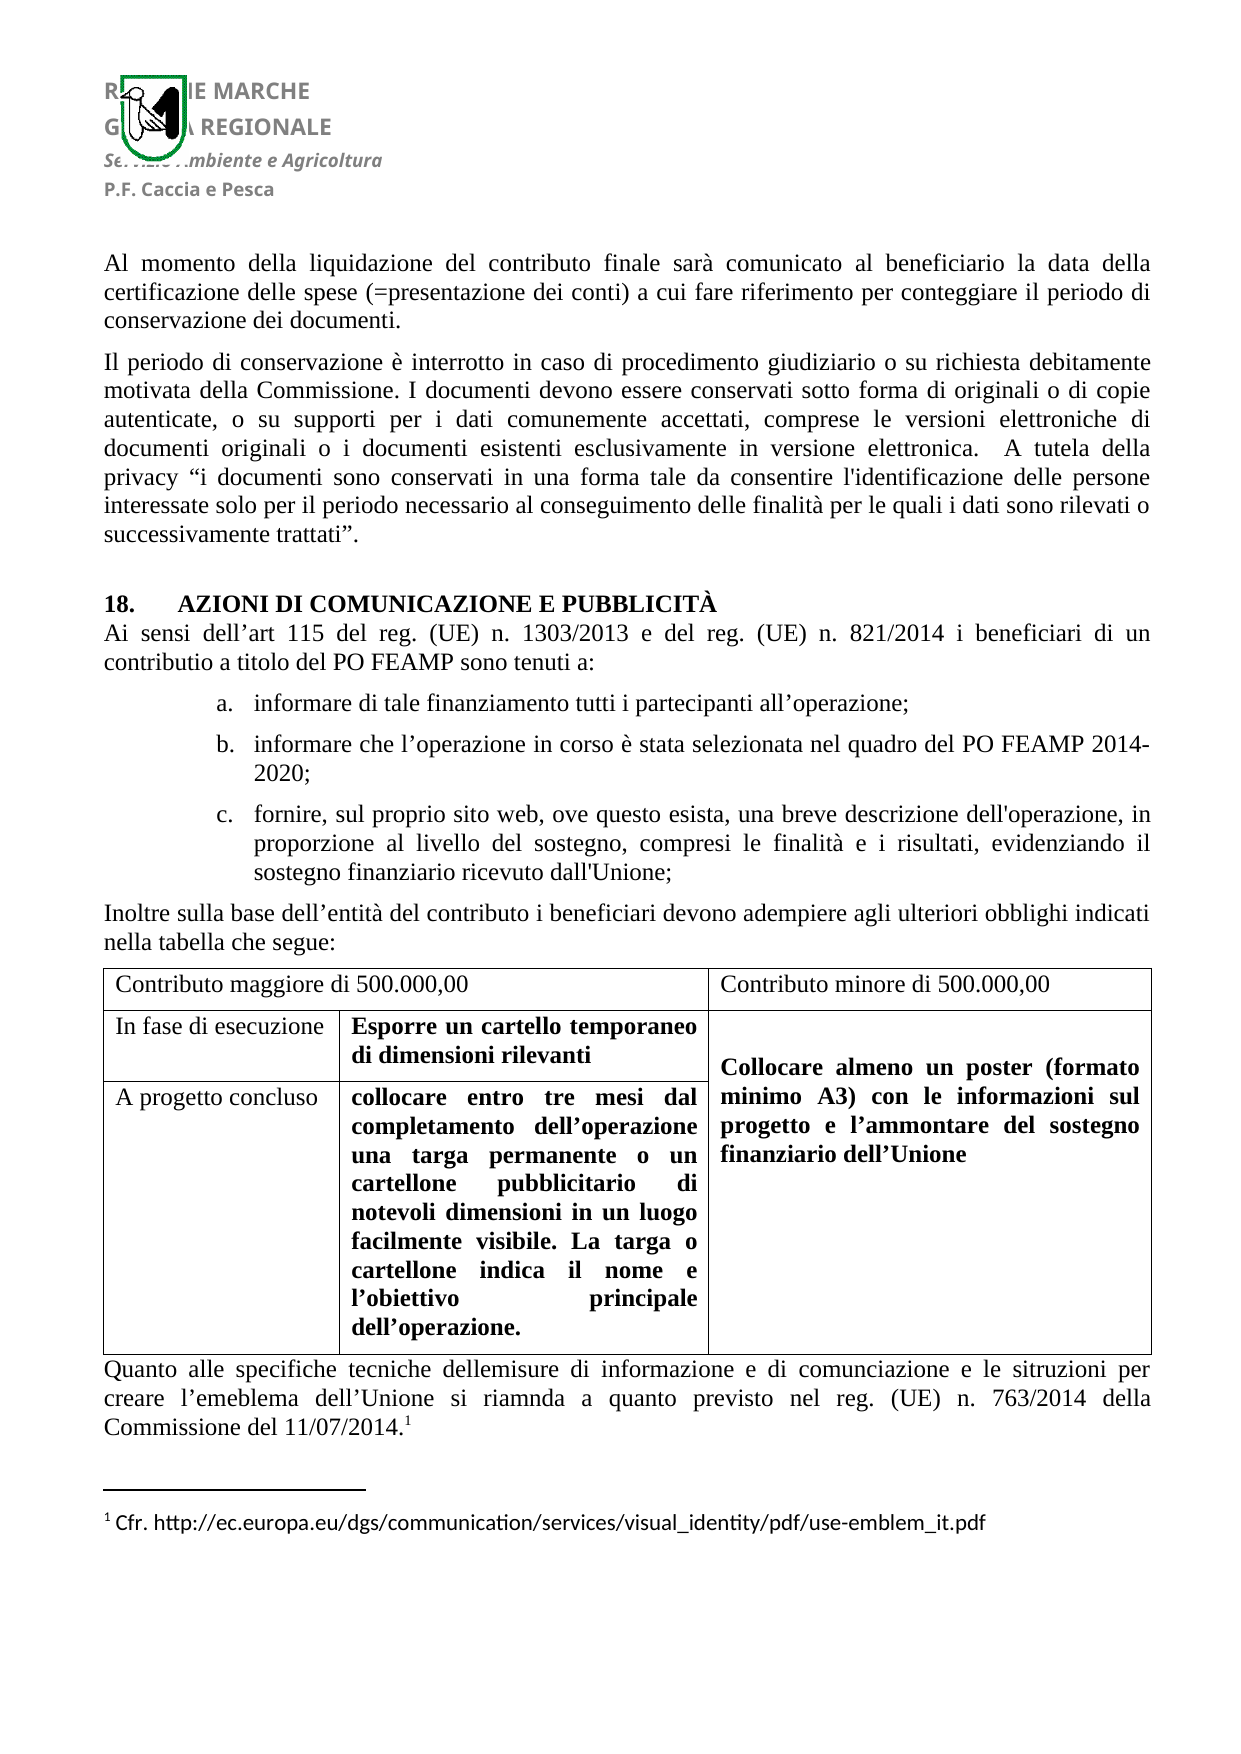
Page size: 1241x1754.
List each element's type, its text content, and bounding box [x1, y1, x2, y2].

table_header Contributo maggiore di 500.000,00 [104, 969, 708, 1010]
table_header Contributo minore di 500.000,00 [709, 969, 1151, 1010]
text Il periodo di conservazione è interrotto in caso di procedimento giudiziario o su richiesta debitamente motivata della Commissione. I documenti devono essere conservati sotto forma di originali o di copie autenticate, o su supporti per i dati comunemente accettati, comprese le versioni elettroniche di documenti originali o i documenti esistenti esclusivamente in versione elettronica. A tutela della privacy “i documenti sono conservati in una forma tale da consentire l'identificazione delle persone interessate solo per il periodo necessario al conseguimento delle finalità per le quali i dati sono rilevati o successivamente trattati”. [103, 347, 1152, 548]
table_cell Collocare almeno un poster (formato minimo A3) con le informazioni sul progetto e l’ammontare del sostegno finanziario dell’Unione [709, 1011, 1151, 1353]
table_cell Esporre un cartello temporaneo di dimensioni rilevanti [340, 1011, 708, 1081]
text Quanto alle specifiche tecniche dellemisure di informazione e di comunciazione e le sitruzioni per creare l’emeblema dell’Unione si riamnda a quanto previsto nel reg. (UE) n. 763/2014 della Commissione del 11/07/2014. [103, 1355, 1152, 1441]
table_cell A progetto concluso [104, 1082, 339, 1353]
list informare che l’operazione in corso è stata selezionata nel quadro del PO FEAMP 2014-2020; [216, 729, 1152, 787]
table_cell In fase di esecuzione [104, 1011, 339, 1081]
list informare di tale finanziamento tutti i partecipanti all’operazione; [216, 688, 1152, 717]
text Ai sensi dell’art 115 del reg. (UE) n. 1303/2013 e del reg. (UE) n. 821/2014 i beneficiari di un contributio a titolo del PO FEAMP sono tenuti a: [103, 618, 1152, 675]
table_cell collocare entro tre mesi dal completamento dell’operazione una targa permanente o un cartellone pubblicitario di notevoli dimensioni in un luogo facilmente visibile. La targa o cartellone indica il nome e l’obiettivo principale dell’operazione. [340, 1082, 708, 1353]
list fornire, sul proprio sito web, ove questo esista, una breve descrizione dell'operazione, in proporzione al livello del sostegno, compresi le finalità e i risultati, evidenziando il sostegno finanziario ricevuto dall'Unione; [216, 799, 1152, 885]
list AZIONI DI COMUNICAZIONE E PUBBLICITÀ [103, 589, 1152, 618]
text Inoltre sulla base dell’entità del contributo i beneficiari devono adempiere agli ulteriori obblighi indicati nella tabella che segue: [103, 898, 1152, 955]
text Al momento della liquidazione del contributo finale sarà comunicato al beneficiario la data della certificazione delle spese (=presentazione dei conti) a cui fare riferimento per conteggiare il periodo di conservazione dei documenti. [103, 248, 1152, 334]
